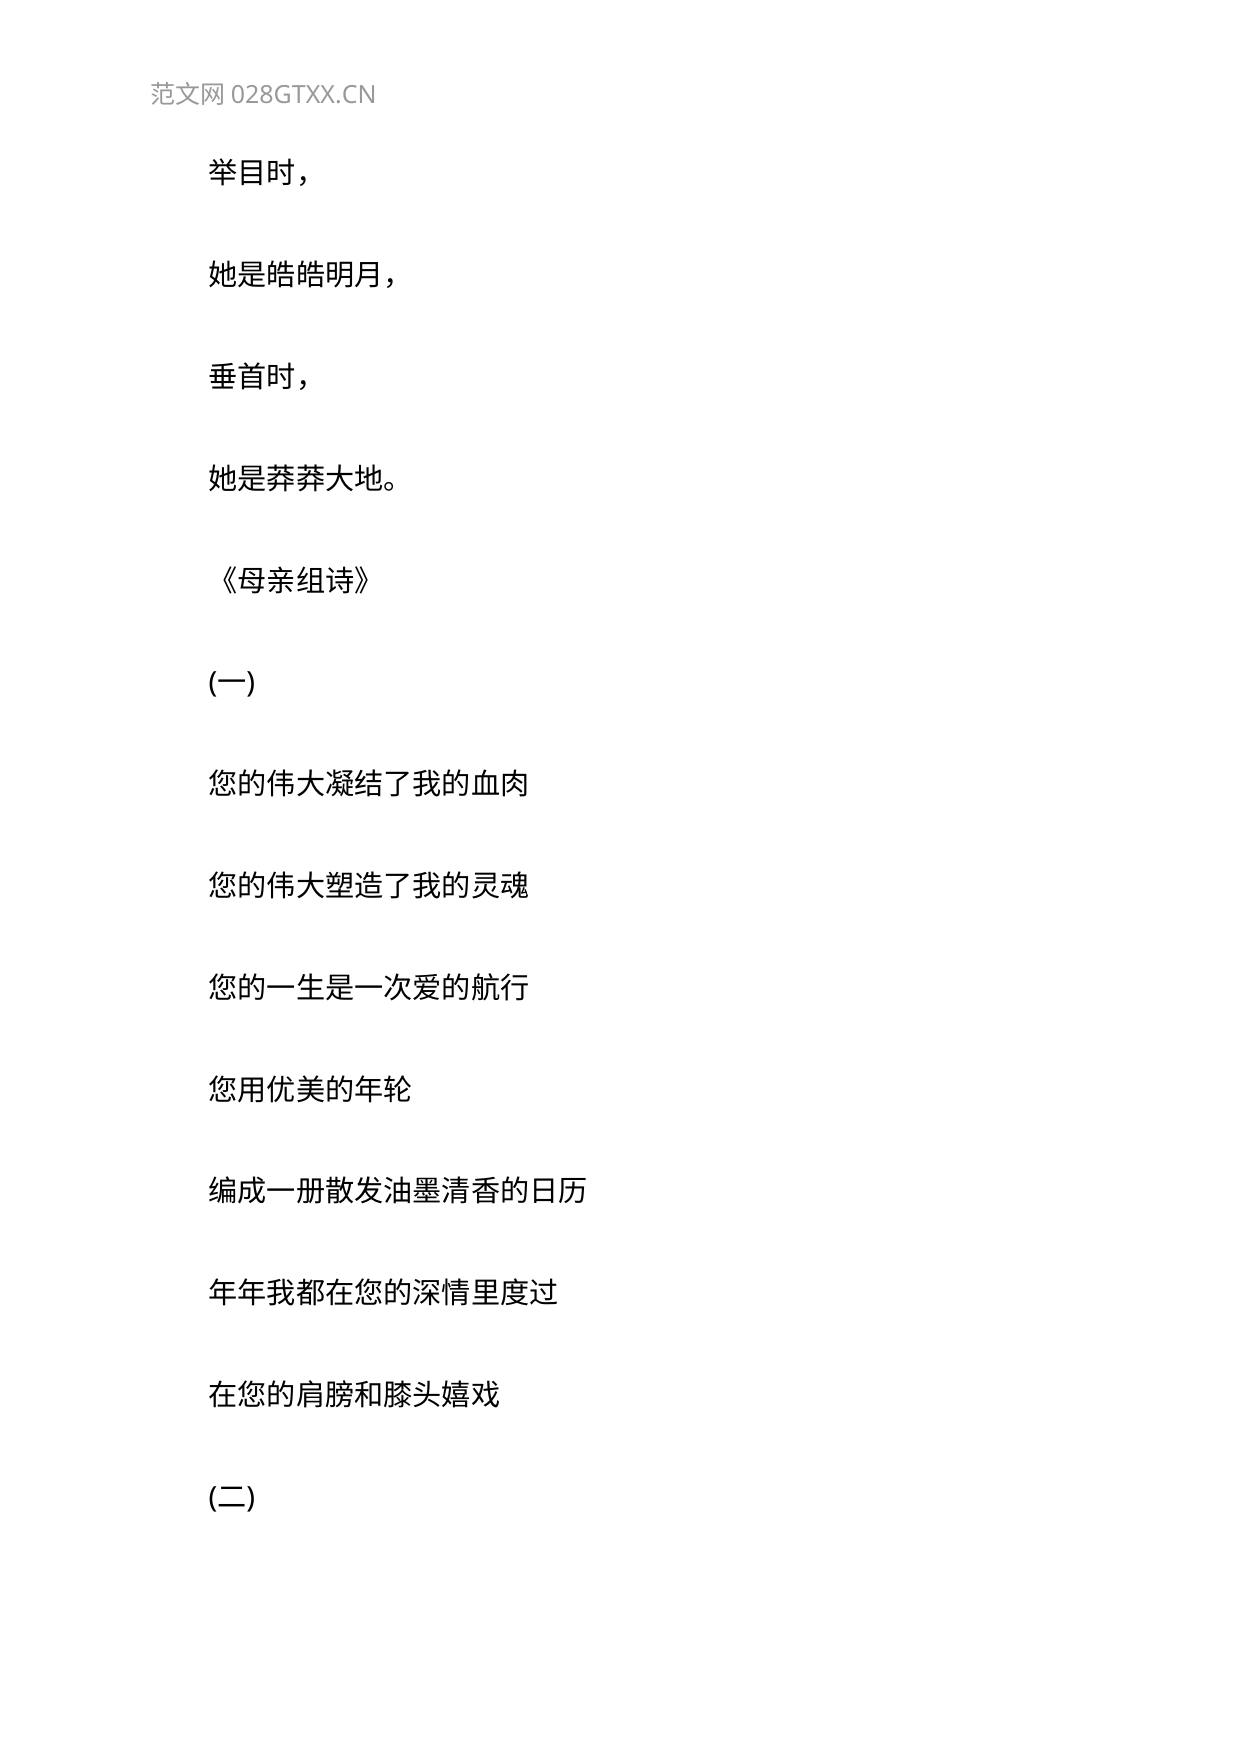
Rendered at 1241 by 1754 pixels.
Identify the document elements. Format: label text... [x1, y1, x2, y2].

text 垂首时， [150, 353, 1090, 396]
text (一) [150, 659, 1090, 701]
text 编成一册散发油墨清香的日历 [150, 1168, 1090, 1210]
text (二) [150, 1473, 1090, 1516]
text 她是皓皓明月， [150, 252, 1090, 294]
text 您的一生是一次爱的航行 [150, 964, 1090, 1007]
text 您的伟大塑造了我的灵魂 [150, 863, 1090, 905]
text 您用优美的年轮 [150, 1066, 1090, 1108]
text 在您的肩膀和膝头嬉戏 [150, 1371, 1090, 1414]
text 她是莽莽大地。 [150, 455, 1090, 498]
text 举目时， [150, 150, 1090, 192]
text 《母亲组诗》 [150, 557, 1090, 599]
text 年年我都在您的深情里度过 [150, 1270, 1090, 1312]
text 您的伟大凝结了我的血肉 [150, 761, 1090, 803]
